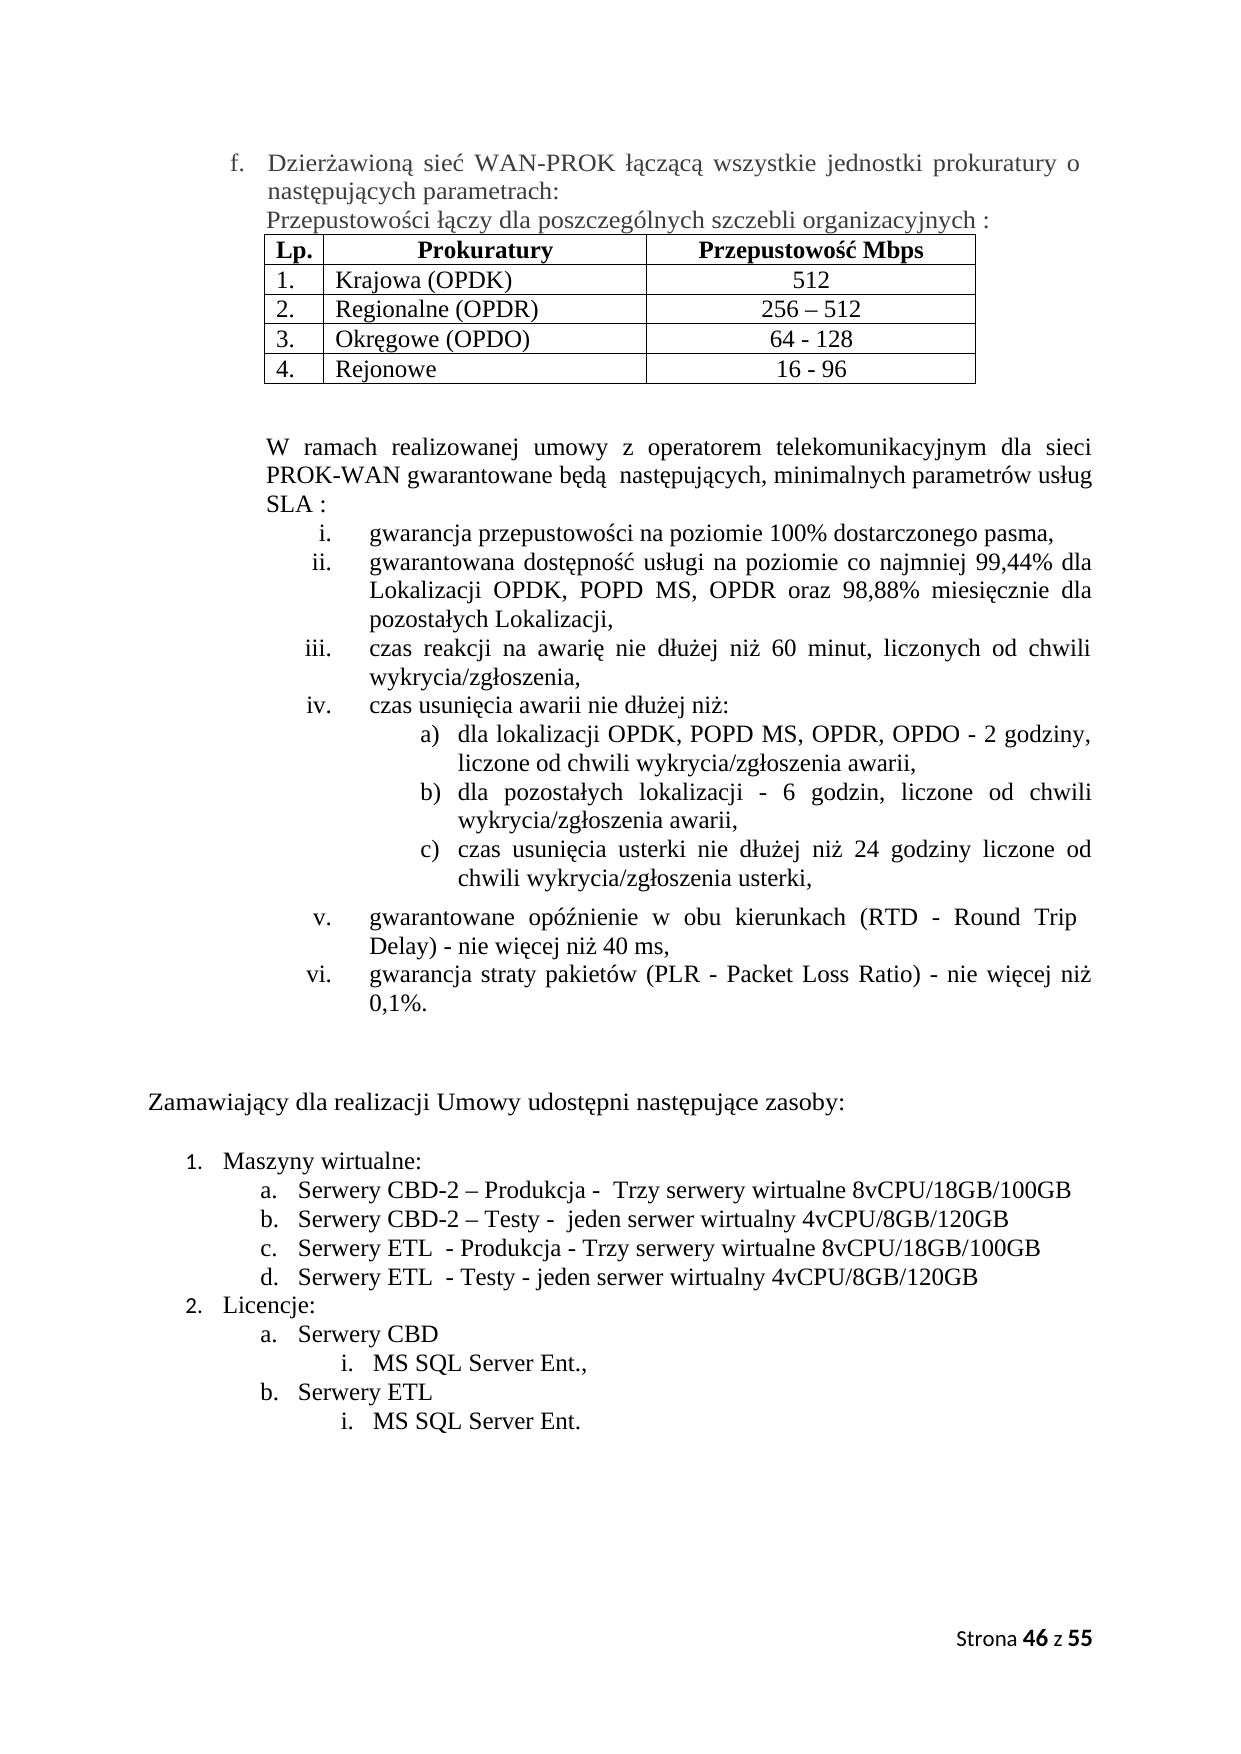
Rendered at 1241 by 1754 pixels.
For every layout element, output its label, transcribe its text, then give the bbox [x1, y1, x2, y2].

list Serwery ETL - Produkcja - Trzy serwery wirtualne 8vCPU/18GB/100GB [260, 1233, 1093, 1262]
table_cell 256 – 512 [647, 295, 975, 323]
text Przepustowości łączy dla poszczególnych szczebli organizacyjnych : [266, 205, 1081, 234]
list gwarancja straty pakietów (PLR - Packet Loss Ratio) - nie więcej niż 0,1%. [332, 959, 1093, 1017]
text W ramach realizowanej umowy z operatorem telekomunikacyjnym dla sieci PROK-WAN gwarantowane będą następujących, minimalnych parametrów usług SLA : [266, 432, 1093, 518]
list dla lokalizacji OPDK, POPD MS, OPDR, OPDO - 2 godziny, liczone od chwili wykrycia/zgłoszenia awarii, [420, 719, 1093, 777]
table_cell Okręgowe (OPDO) [324, 324, 646, 353]
list czas reakcji na awarię nie dłużej niż 60 minut, liczonych od chwili wykrycia/zgłoszenia, [332, 633, 1093, 690]
table_cell 2. [265, 295, 323, 323]
table_cell 1. [265, 265, 323, 293]
list gwarantowane opóźnienie w obu kierunkach (RTD - Round Trip Delay) - nie więcej niż 40 ms, [332, 902, 1078, 959]
table_header Lp. [265, 235, 323, 264]
list gwarantowana dostępność usługi na poziomie co najmniej 99,44% dla Lokalizacji OPDK, POPD MS, OPDR oraz 98,88% miesięcznie dla pozostałych Lokalizacji, [332, 547, 1093, 633]
list MS SQL Server Ent., [354, 1348, 1093, 1377]
table_cell 16 - 96 [647, 354, 975, 383]
list Serwery CBD [260, 1319, 1093, 1348]
table_cell 4. [265, 354, 323, 383]
list Licencje: [185, 1290, 1093, 1319]
list Dzierżawioną sieć WAN-PROK łączącą wszystkie jednostki prokuratury o następujących parametrach: [230, 148, 1081, 205]
table_cell 64 - 128 [647, 324, 975, 353]
list gwarancja przepustowości na poziomie 100% dostarczonego pasma, [332, 518, 1093, 547]
text Zamawiający dla realizacji Umowy udostępni następujące zasoby: [148, 1087, 1081, 1115]
table_cell 3. [265, 324, 323, 353]
list MS SQL Server Ent. [354, 1406, 1093, 1434]
list dla pozostałych lokalizacji - 6 godzin, liczone od chwili wykrycia/zgłoszenia awarii, [420, 777, 1093, 834]
table_header Prokuratury [324, 235, 646, 264]
list czas usunięcia usterki nie dłużej niż 24 godziny liczone od chwili wykrycia/zgłoszenia usterki, [420, 834, 1093, 892]
table_cell Regionalne (OPDR) [324, 295, 646, 323]
list Maszyny wirtualne: [185, 1146, 1093, 1175]
list czas usunięcia awarii nie dłużej niż: [332, 690, 1093, 719]
list Serwery ETL - Testy - jeden serwer wirtualny 4vCPU/8GB/120GB [260, 1262, 1093, 1290]
table_header Przepustowość Mbps [647, 235, 975, 264]
list Serwery CBD-2 – Testy - jeden serwer wirtualny 4vCPU/8GB/120GB [260, 1204, 1093, 1233]
list Serwery CBD-2 – Produkcja - Trzy serwery wirtualne 8vCPU/18GB/100GB [260, 1175, 1093, 1204]
table_cell Krajowa (OPDK) [324, 265, 646, 293]
table_cell Rejonowe [324, 354, 646, 383]
list Serwery ETL [260, 1377, 1093, 1406]
table_cell 512 [647, 265, 975, 293]
